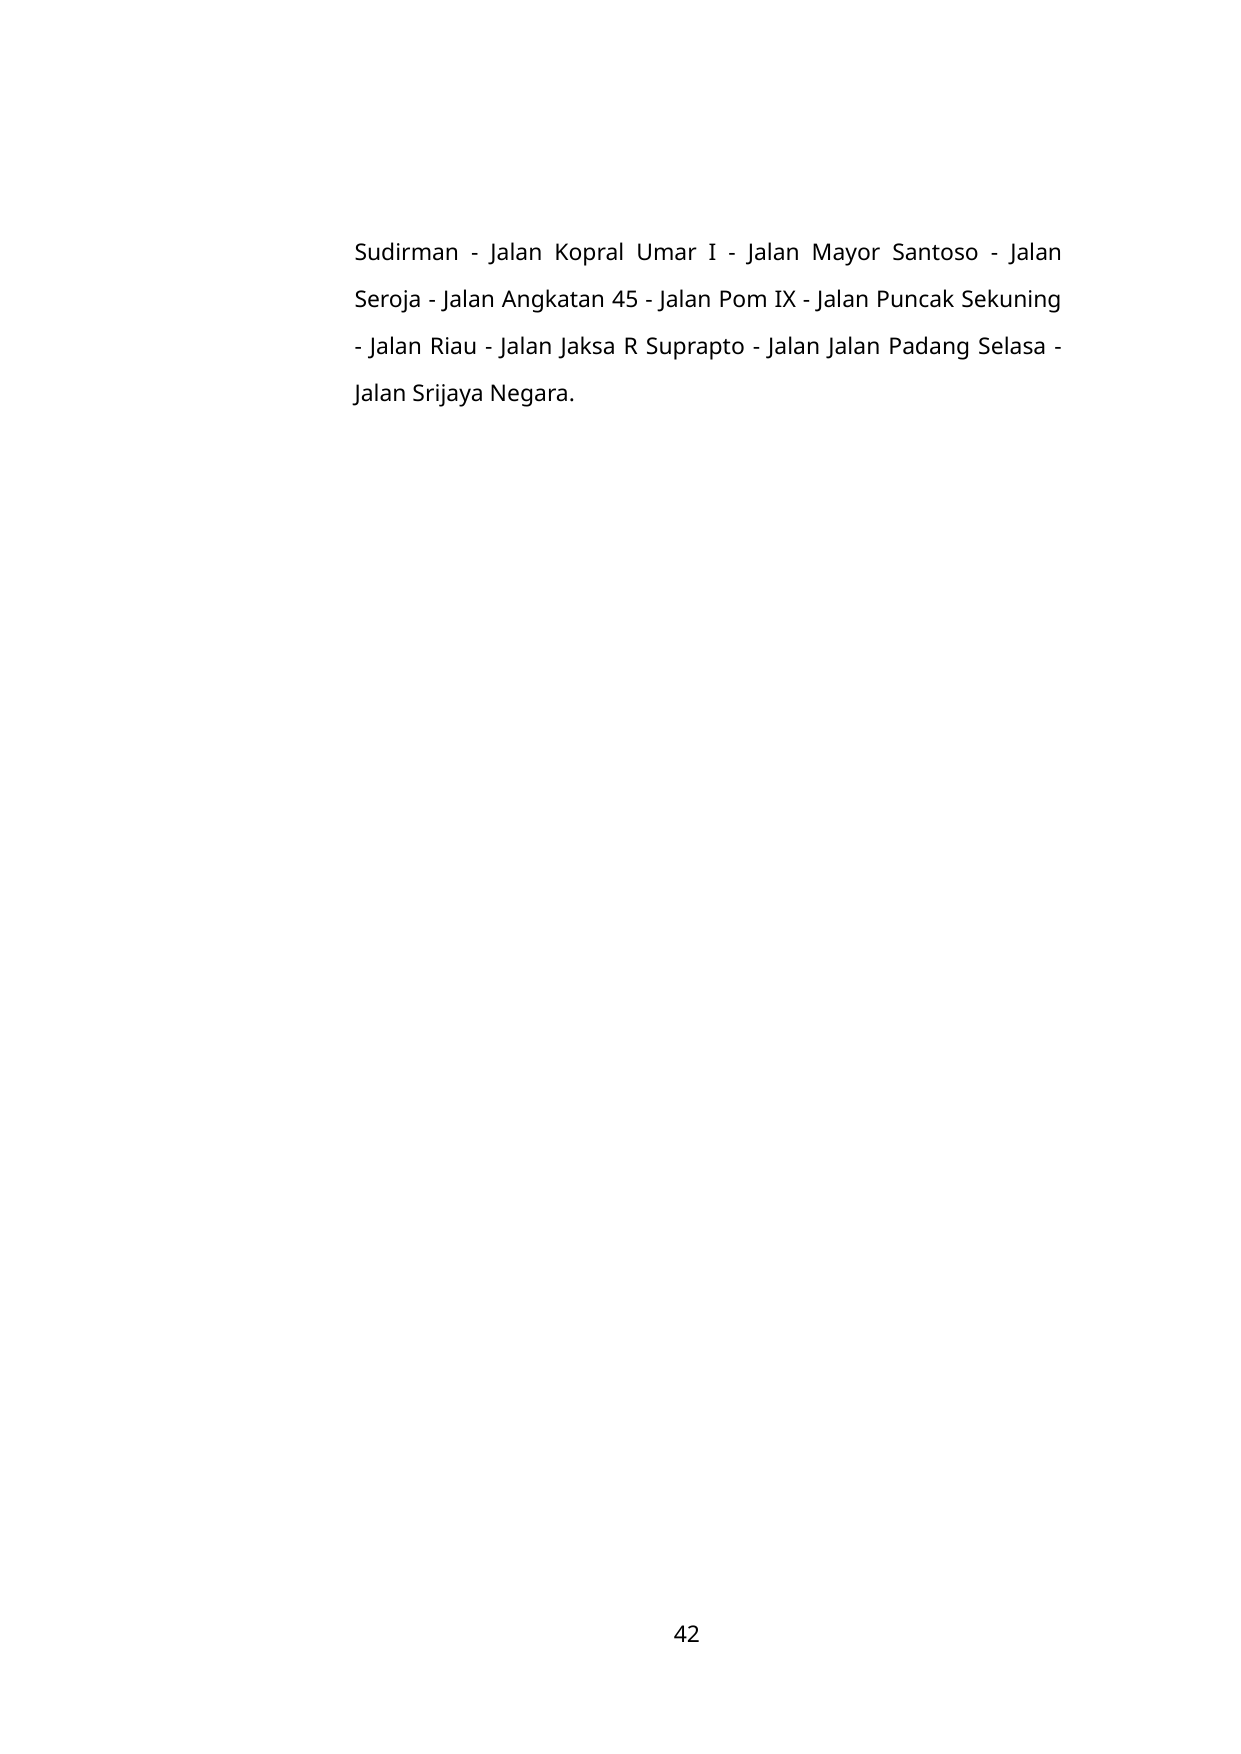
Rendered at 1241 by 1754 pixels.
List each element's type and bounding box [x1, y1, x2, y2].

list [354, 236, 1063, 408]
